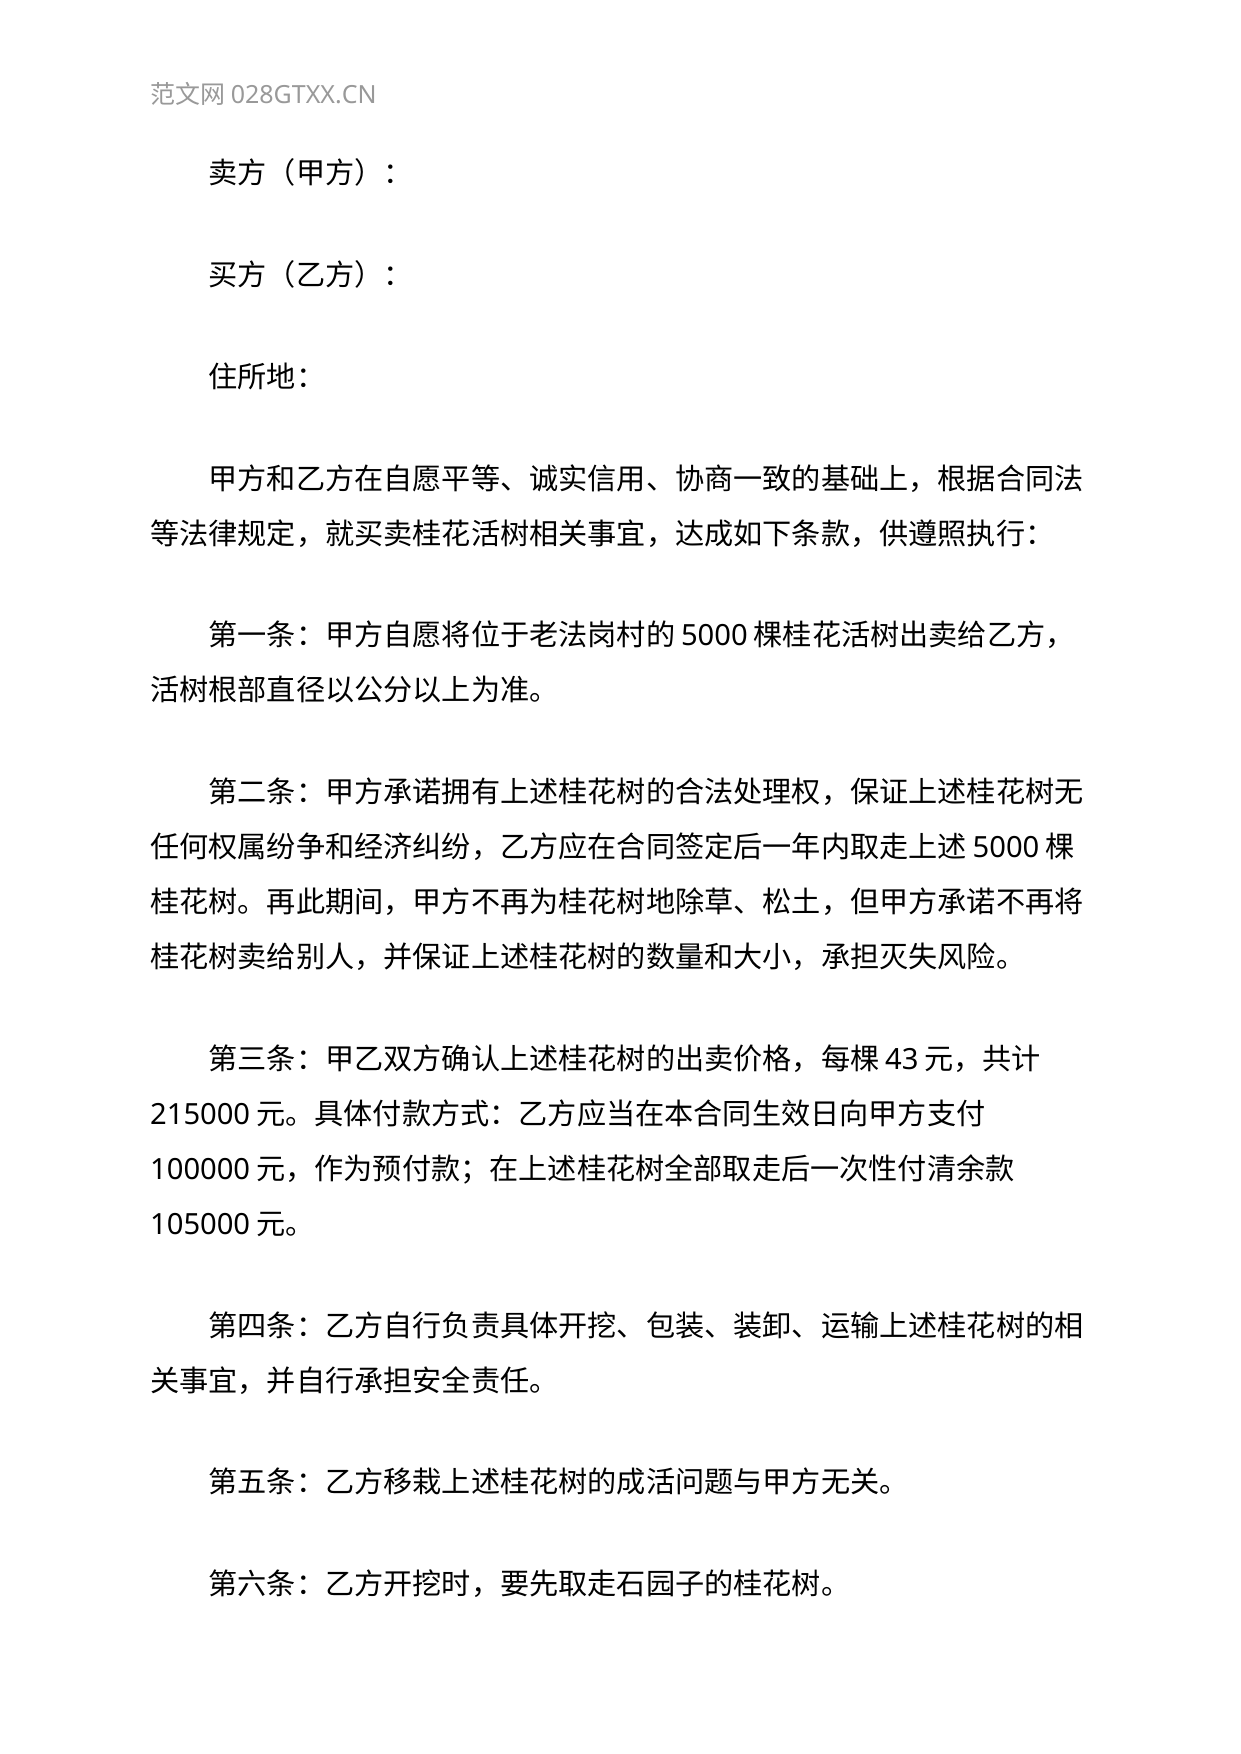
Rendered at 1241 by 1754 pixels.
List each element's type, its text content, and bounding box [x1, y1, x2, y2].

text 第六条：乙方开挖时，要先取走石园子的桂花树。 [150, 1561, 1090, 1603]
text 第五条：乙方移栽上述桂花树的成活问题与甲方无关。 [150, 1459, 1090, 1501]
text 甲方和乙方在自愿平等、诚实信用、协商一致的基础上，根据合同法等法律规定，就买卖桂花活树相关事宜，达成如下条款，供遵照执行： [150, 455, 1090, 552]
text 第一条：甲方自愿将位于老法岗村的5000棵桂花活树出卖给乙方，活树根部直径以公分以上为准。 [150, 612, 1090, 709]
text 第二条：甲方承诺拥有上述桂花树的合法处理权，保证上述桂花树无任何权属纷争和经济纠纷，乙方应在合同签定后一年内取走上述5000棵桂花树。再此期间，甲方不再为桂花树地除草、松土，但甲方承诺不再将桂花树卖给别人，并保证上述桂花树的数量和大小，承担灭失风险。 [150, 769, 1090, 976]
text 住所地： [150, 353, 1090, 396]
text 卖方（甲方）： [150, 150, 1090, 192]
text 买方（乙方）： [150, 252, 1090, 294]
text 第三条：甲乙双方确认上述桂花树的出卖价格，每棵43元，共计215000元。具体付款方式：乙方应当在本合同生效日向甲方支付100000元，作为预付款；在上述桂花树全部取走后一次性付清余款105000元。 [150, 1035, 1090, 1243]
text 第四条：乙方自行负责具体开挖、包装、装卸、运输上述桂花树的相关事宜，并自行承担安全责任。 [150, 1302, 1090, 1399]
